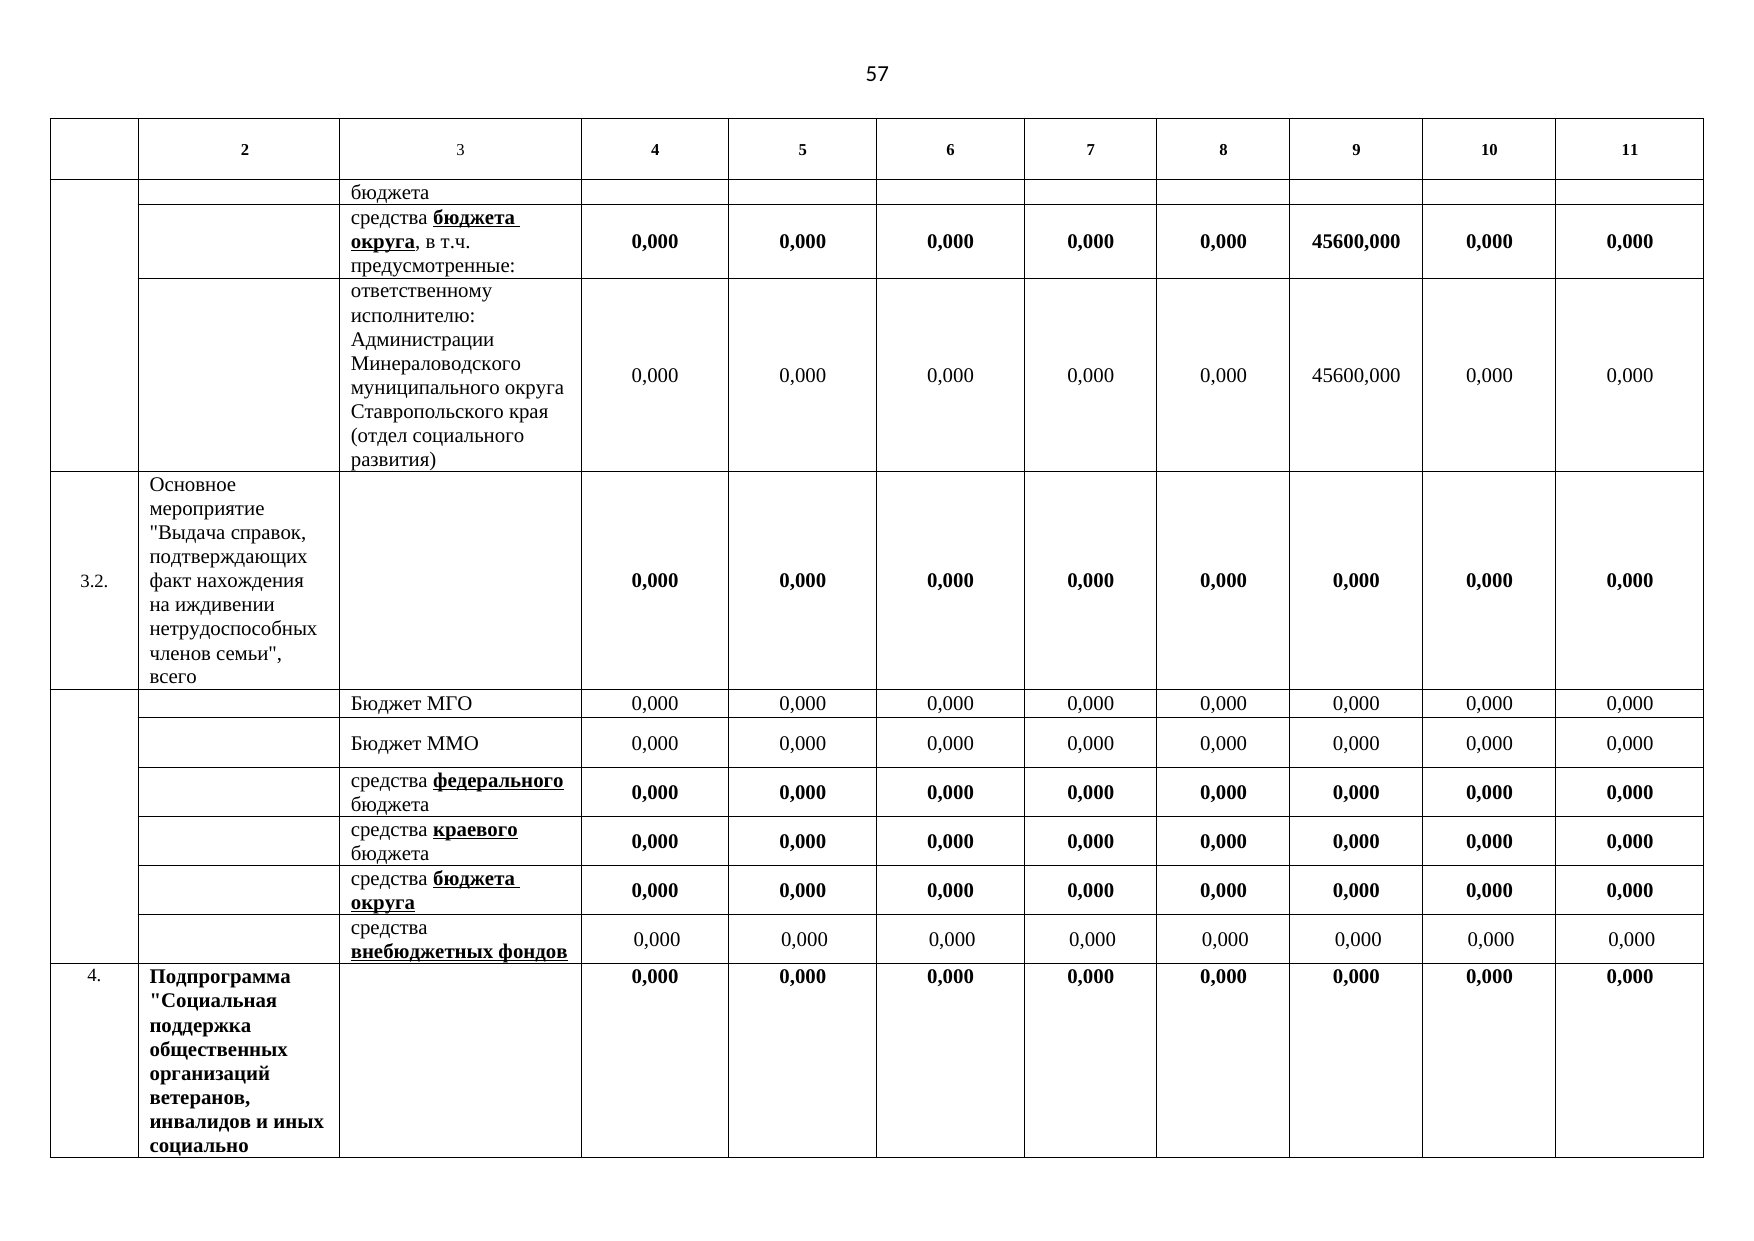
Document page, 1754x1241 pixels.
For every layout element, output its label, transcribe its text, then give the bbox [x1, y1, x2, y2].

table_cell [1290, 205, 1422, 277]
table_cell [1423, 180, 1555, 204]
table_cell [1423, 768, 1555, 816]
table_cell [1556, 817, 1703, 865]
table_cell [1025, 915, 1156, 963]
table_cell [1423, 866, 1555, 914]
table_header 11 [1556, 119, 1703, 179]
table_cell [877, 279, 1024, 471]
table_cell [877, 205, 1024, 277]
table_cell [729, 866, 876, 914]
table_header 9 [1290, 119, 1422, 179]
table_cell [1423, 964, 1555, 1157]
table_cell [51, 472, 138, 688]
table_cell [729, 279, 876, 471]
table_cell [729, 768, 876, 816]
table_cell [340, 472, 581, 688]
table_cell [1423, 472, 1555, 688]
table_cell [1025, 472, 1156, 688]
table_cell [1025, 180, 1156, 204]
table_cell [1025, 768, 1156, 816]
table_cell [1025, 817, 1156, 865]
table_header [51, 119, 138, 179]
table_header 7 [1025, 119, 1156, 179]
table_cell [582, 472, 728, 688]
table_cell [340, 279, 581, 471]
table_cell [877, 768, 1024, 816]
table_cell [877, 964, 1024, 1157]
table_header 4 [582, 119, 728, 179]
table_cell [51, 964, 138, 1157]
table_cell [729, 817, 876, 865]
table_header 5 [729, 119, 876, 179]
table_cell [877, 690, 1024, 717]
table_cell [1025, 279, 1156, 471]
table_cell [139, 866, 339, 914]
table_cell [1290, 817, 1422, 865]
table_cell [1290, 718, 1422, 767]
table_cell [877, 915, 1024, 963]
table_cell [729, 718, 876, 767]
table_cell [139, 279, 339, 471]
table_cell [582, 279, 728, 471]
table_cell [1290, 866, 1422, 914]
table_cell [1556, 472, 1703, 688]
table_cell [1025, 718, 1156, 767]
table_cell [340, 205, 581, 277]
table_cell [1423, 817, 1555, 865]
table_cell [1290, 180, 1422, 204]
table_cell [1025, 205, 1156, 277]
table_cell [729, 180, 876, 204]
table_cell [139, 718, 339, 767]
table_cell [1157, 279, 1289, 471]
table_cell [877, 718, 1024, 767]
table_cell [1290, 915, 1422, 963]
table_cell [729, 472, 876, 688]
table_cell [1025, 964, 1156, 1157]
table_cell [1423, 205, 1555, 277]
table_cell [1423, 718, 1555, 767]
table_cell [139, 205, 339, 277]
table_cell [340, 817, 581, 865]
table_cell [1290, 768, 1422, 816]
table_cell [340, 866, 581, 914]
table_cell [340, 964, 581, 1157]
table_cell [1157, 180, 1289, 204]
table_header 3 [340, 119, 581, 179]
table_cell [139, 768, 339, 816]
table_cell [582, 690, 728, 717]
table_header 6 [877, 119, 1024, 179]
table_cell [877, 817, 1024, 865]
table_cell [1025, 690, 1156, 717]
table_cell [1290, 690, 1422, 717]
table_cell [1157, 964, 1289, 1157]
table_header 10 [1423, 119, 1555, 179]
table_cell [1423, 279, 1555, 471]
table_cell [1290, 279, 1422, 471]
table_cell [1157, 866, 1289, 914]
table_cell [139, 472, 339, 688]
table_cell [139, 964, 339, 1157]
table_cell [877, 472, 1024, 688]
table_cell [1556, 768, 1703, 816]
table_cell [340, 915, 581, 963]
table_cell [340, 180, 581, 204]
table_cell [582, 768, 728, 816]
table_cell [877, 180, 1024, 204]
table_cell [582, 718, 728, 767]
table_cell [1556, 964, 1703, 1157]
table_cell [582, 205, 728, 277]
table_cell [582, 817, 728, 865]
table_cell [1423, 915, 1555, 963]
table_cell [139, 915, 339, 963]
table_header 2 [139, 119, 339, 179]
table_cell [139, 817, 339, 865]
table_header 8 [1157, 119, 1289, 179]
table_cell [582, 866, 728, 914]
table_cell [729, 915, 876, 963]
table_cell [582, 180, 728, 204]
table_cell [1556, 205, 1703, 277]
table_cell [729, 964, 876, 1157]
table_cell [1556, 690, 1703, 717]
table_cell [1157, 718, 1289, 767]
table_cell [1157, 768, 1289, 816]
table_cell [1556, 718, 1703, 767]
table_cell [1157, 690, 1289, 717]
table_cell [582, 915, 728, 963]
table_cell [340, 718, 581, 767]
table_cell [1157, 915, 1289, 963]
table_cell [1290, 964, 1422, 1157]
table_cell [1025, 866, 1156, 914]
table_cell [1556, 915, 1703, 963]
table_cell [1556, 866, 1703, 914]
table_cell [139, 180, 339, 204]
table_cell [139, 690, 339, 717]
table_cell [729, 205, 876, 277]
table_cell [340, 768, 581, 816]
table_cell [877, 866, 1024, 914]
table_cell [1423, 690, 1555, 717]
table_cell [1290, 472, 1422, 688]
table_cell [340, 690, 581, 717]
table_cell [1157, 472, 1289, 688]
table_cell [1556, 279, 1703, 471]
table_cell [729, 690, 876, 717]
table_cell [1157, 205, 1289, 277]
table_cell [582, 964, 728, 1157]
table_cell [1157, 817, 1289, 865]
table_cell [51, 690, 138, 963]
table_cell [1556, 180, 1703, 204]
